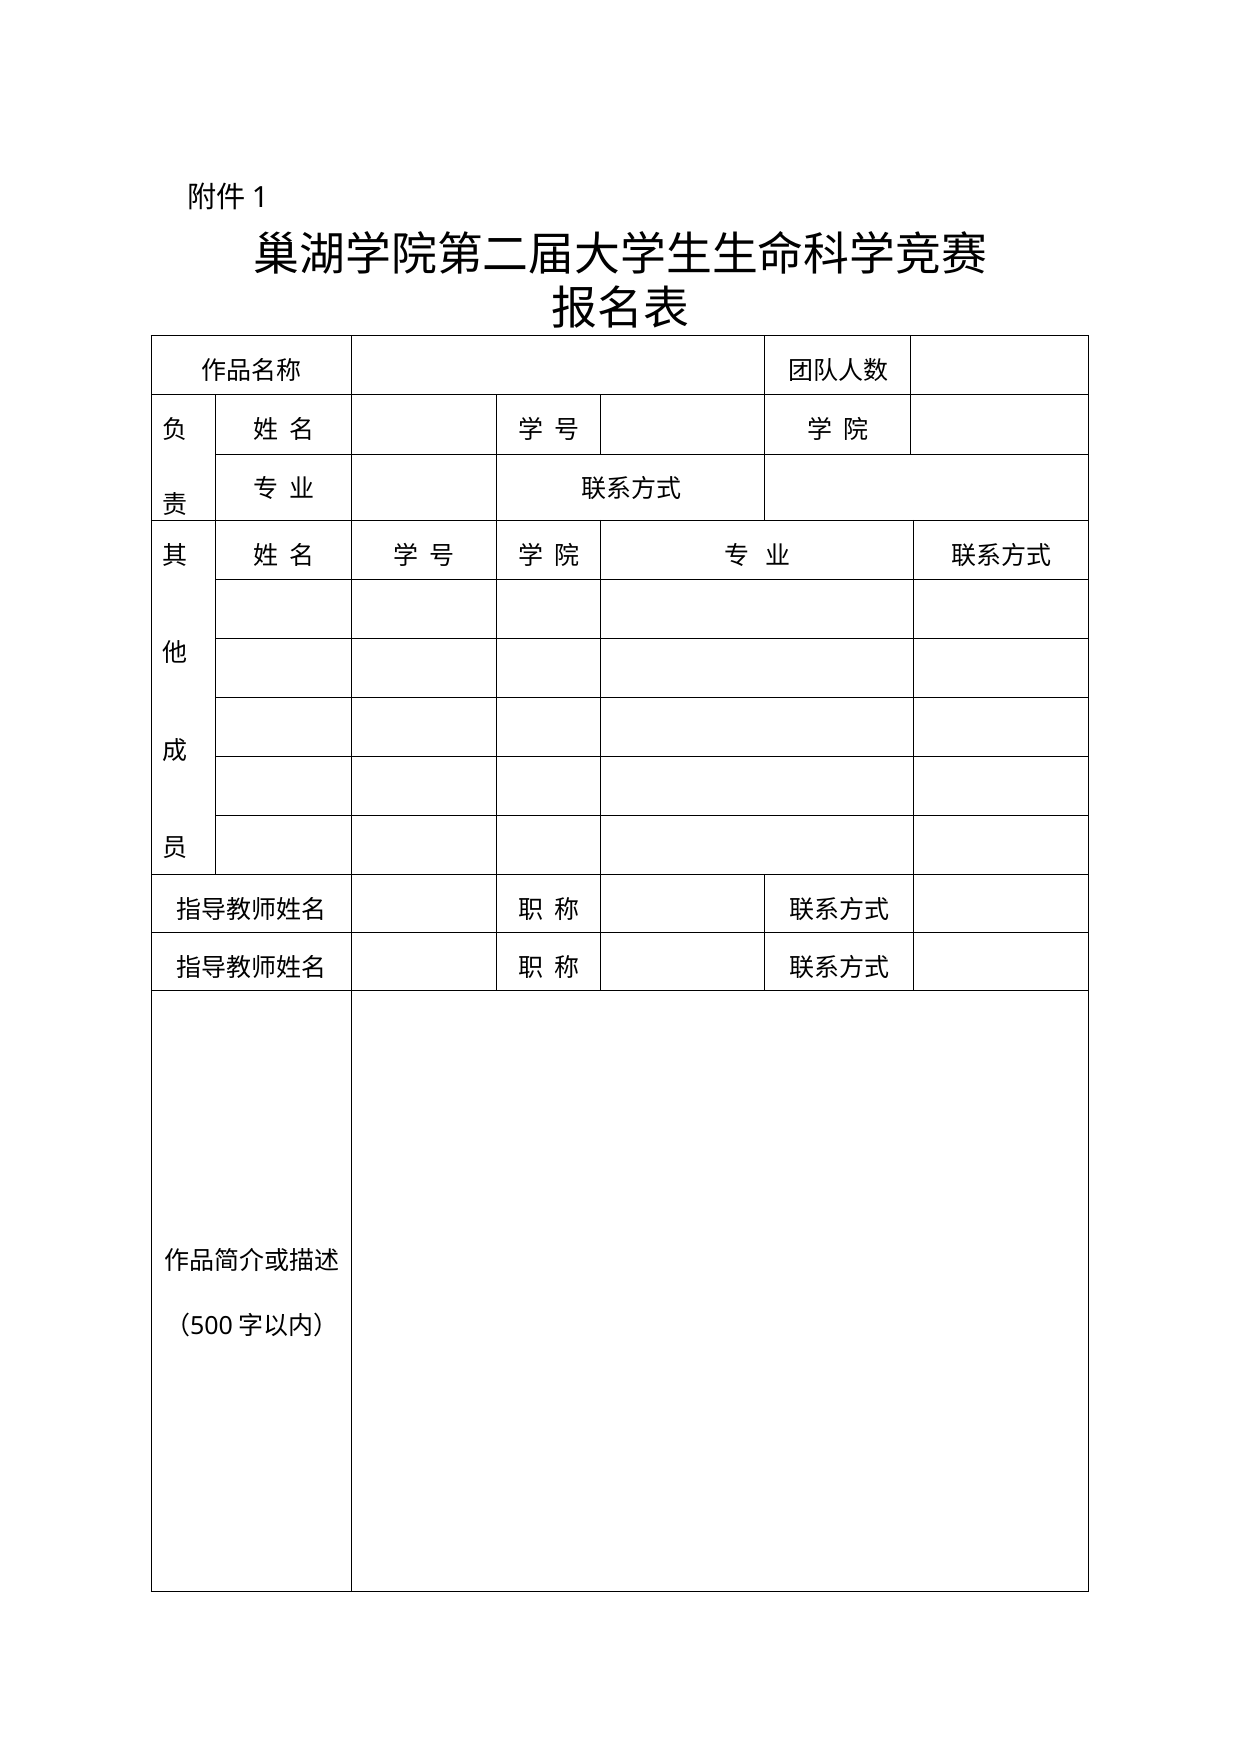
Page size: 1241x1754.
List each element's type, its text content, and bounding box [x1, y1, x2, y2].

table_cell 联系方式 [497, 455, 764, 520]
table_cell [352, 816, 496, 874]
table_cell [914, 933, 1088, 990]
table_cell 负责人 [152, 395, 215, 520]
table_header 团队人数 [765, 336, 910, 394]
table_cell [914, 698, 1088, 756]
table_cell [914, 639, 1088, 697]
table_cell [216, 816, 351, 874]
table_cell [497, 698, 600, 756]
text 附件1 [187, 162, 1053, 227]
table_cell [601, 395, 764, 453]
table_cell 指导教师姓名 [152, 875, 351, 932]
table_cell [352, 580, 496, 638]
table_cell [601, 698, 913, 756]
table_cell [914, 875, 1088, 932]
text 报名表 [187, 281, 1053, 335]
table_cell 其他成员 [152, 521, 215, 874]
table_cell [497, 639, 600, 697]
table_cell [601, 580, 913, 638]
table_cell 联系方式 [765, 933, 913, 990]
table_cell [352, 757, 496, 815]
table_cell [914, 757, 1088, 815]
table_cell [352, 875, 496, 932]
table_cell [601, 816, 913, 874]
table_cell 专 业 学历 [601, 521, 913, 579]
table_cell 职 称 [497, 933, 600, 990]
table_cell 专 业 [216, 455, 351, 520]
table_cell [352, 639, 496, 697]
table_cell [601, 757, 913, 815]
table_header [352, 336, 764, 394]
table_cell [601, 875, 764, 932]
table_cell [497, 816, 600, 874]
table_cell [497, 757, 600, 815]
table_cell 学 号 [352, 521, 496, 579]
table_header [911, 336, 1088, 394]
table_cell [911, 395, 1088, 453]
table_header 作品名称 [152, 336, 351, 394]
table_cell [216, 698, 351, 756]
table_cell [352, 395, 496, 453]
table_cell 学 院 [497, 521, 600, 579]
table_cell [352, 455, 496, 520]
table_cell 作品简介或描述 （500字以内） [152, 991, 351, 1591]
table_cell [601, 639, 913, 697]
table_cell [914, 580, 1088, 638]
text 巢湖学院第二届大学生生命科学竞赛 [187, 227, 1053, 281]
table_cell 职 称 [497, 875, 600, 932]
table_cell 指导教师姓名 [152, 933, 351, 990]
table_cell [216, 580, 351, 638]
table_cell 联系方式 [914, 521, 1088, 579]
table_cell 姓 名 [216, 521, 351, 579]
table_cell [914, 816, 1088, 874]
table_cell [765, 455, 1088, 520]
table_cell [601, 933, 764, 990]
table_cell [216, 757, 351, 815]
table_cell [216, 639, 351, 697]
table_cell 学 号 [497, 395, 600, 453]
table_cell [352, 698, 496, 756]
table_cell [352, 991, 1088, 1591]
table_cell [497, 580, 600, 638]
table_cell 姓 名 [216, 395, 351, 453]
table_cell 学 院 [765, 395, 910, 453]
table_cell 联系方式 [765, 875, 913, 932]
table_cell [352, 933, 496, 990]
